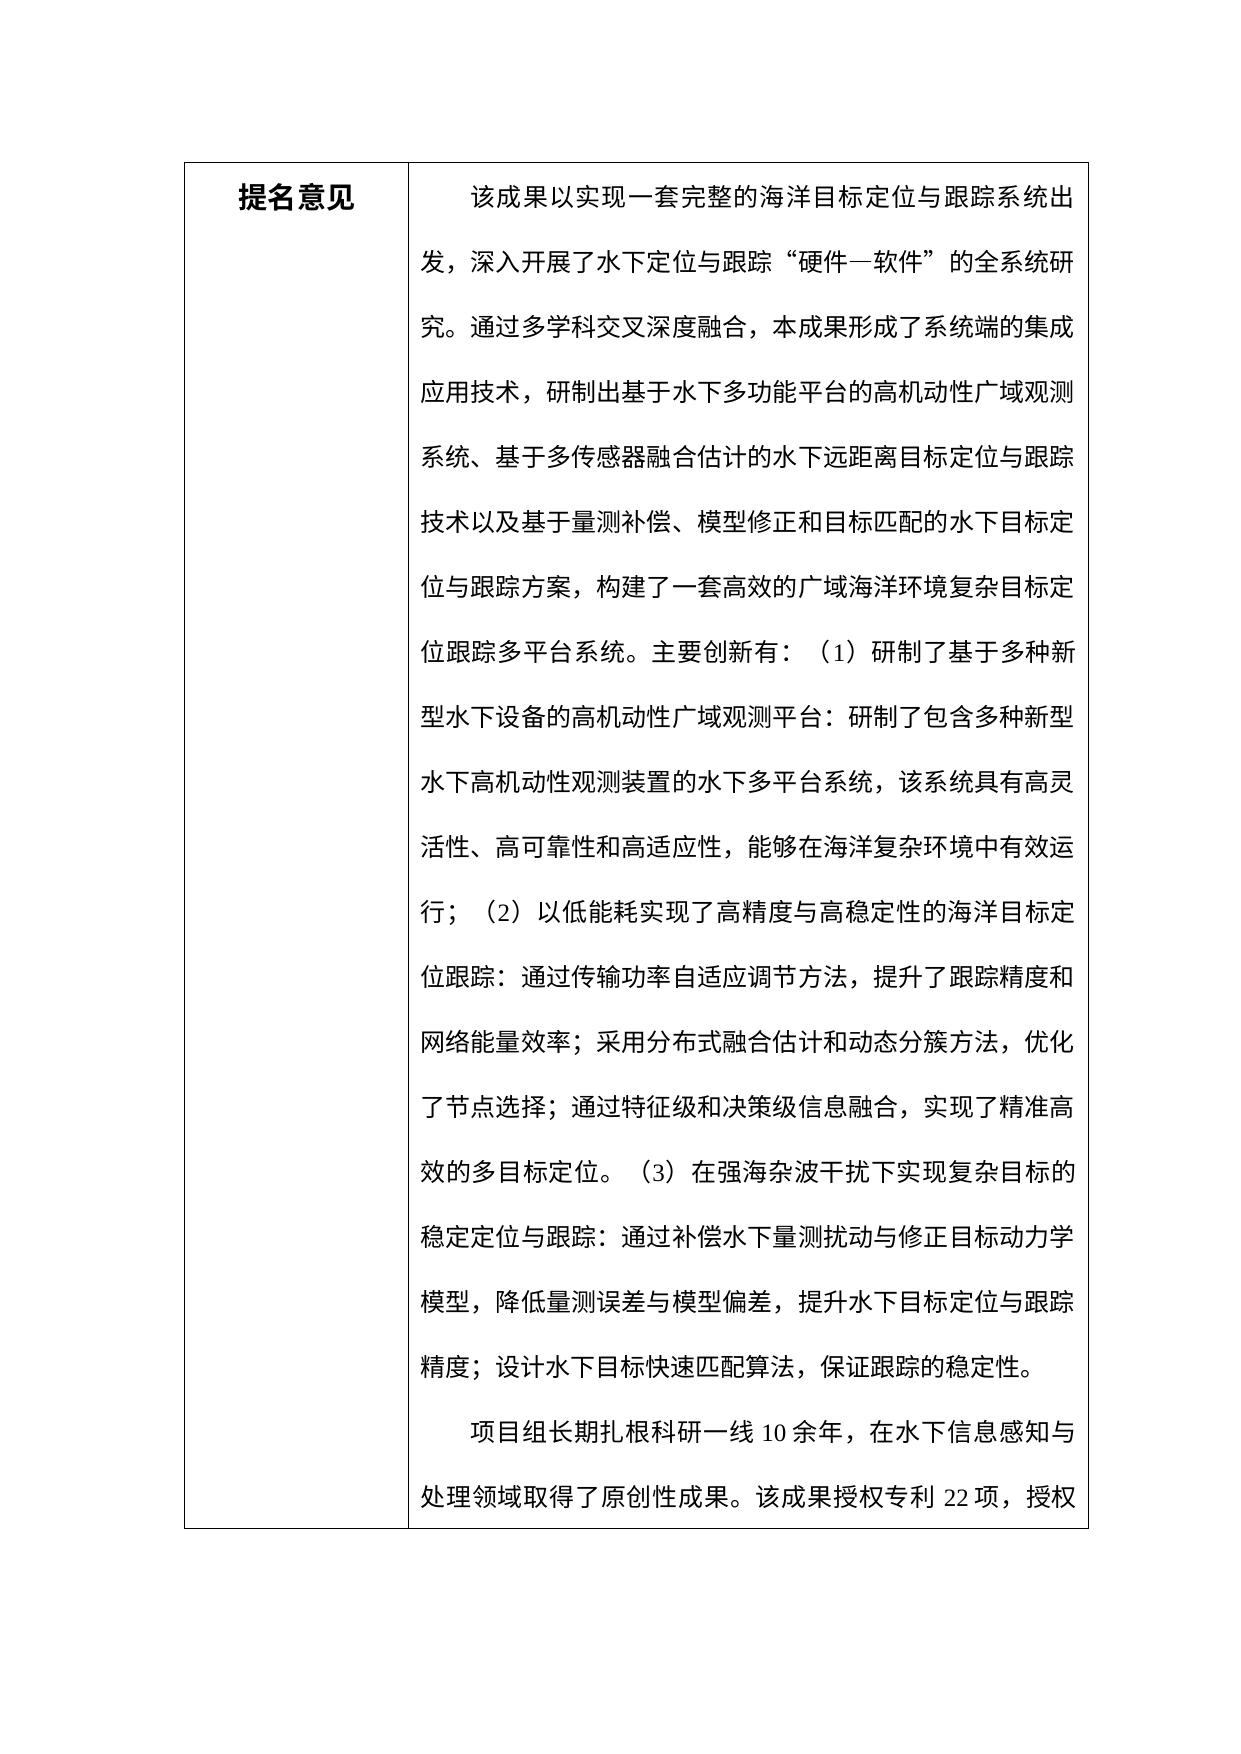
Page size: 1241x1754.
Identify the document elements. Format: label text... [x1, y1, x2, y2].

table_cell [409, 163, 1088, 1528]
table_cell 提名意见 [185, 163, 408, 1528]
